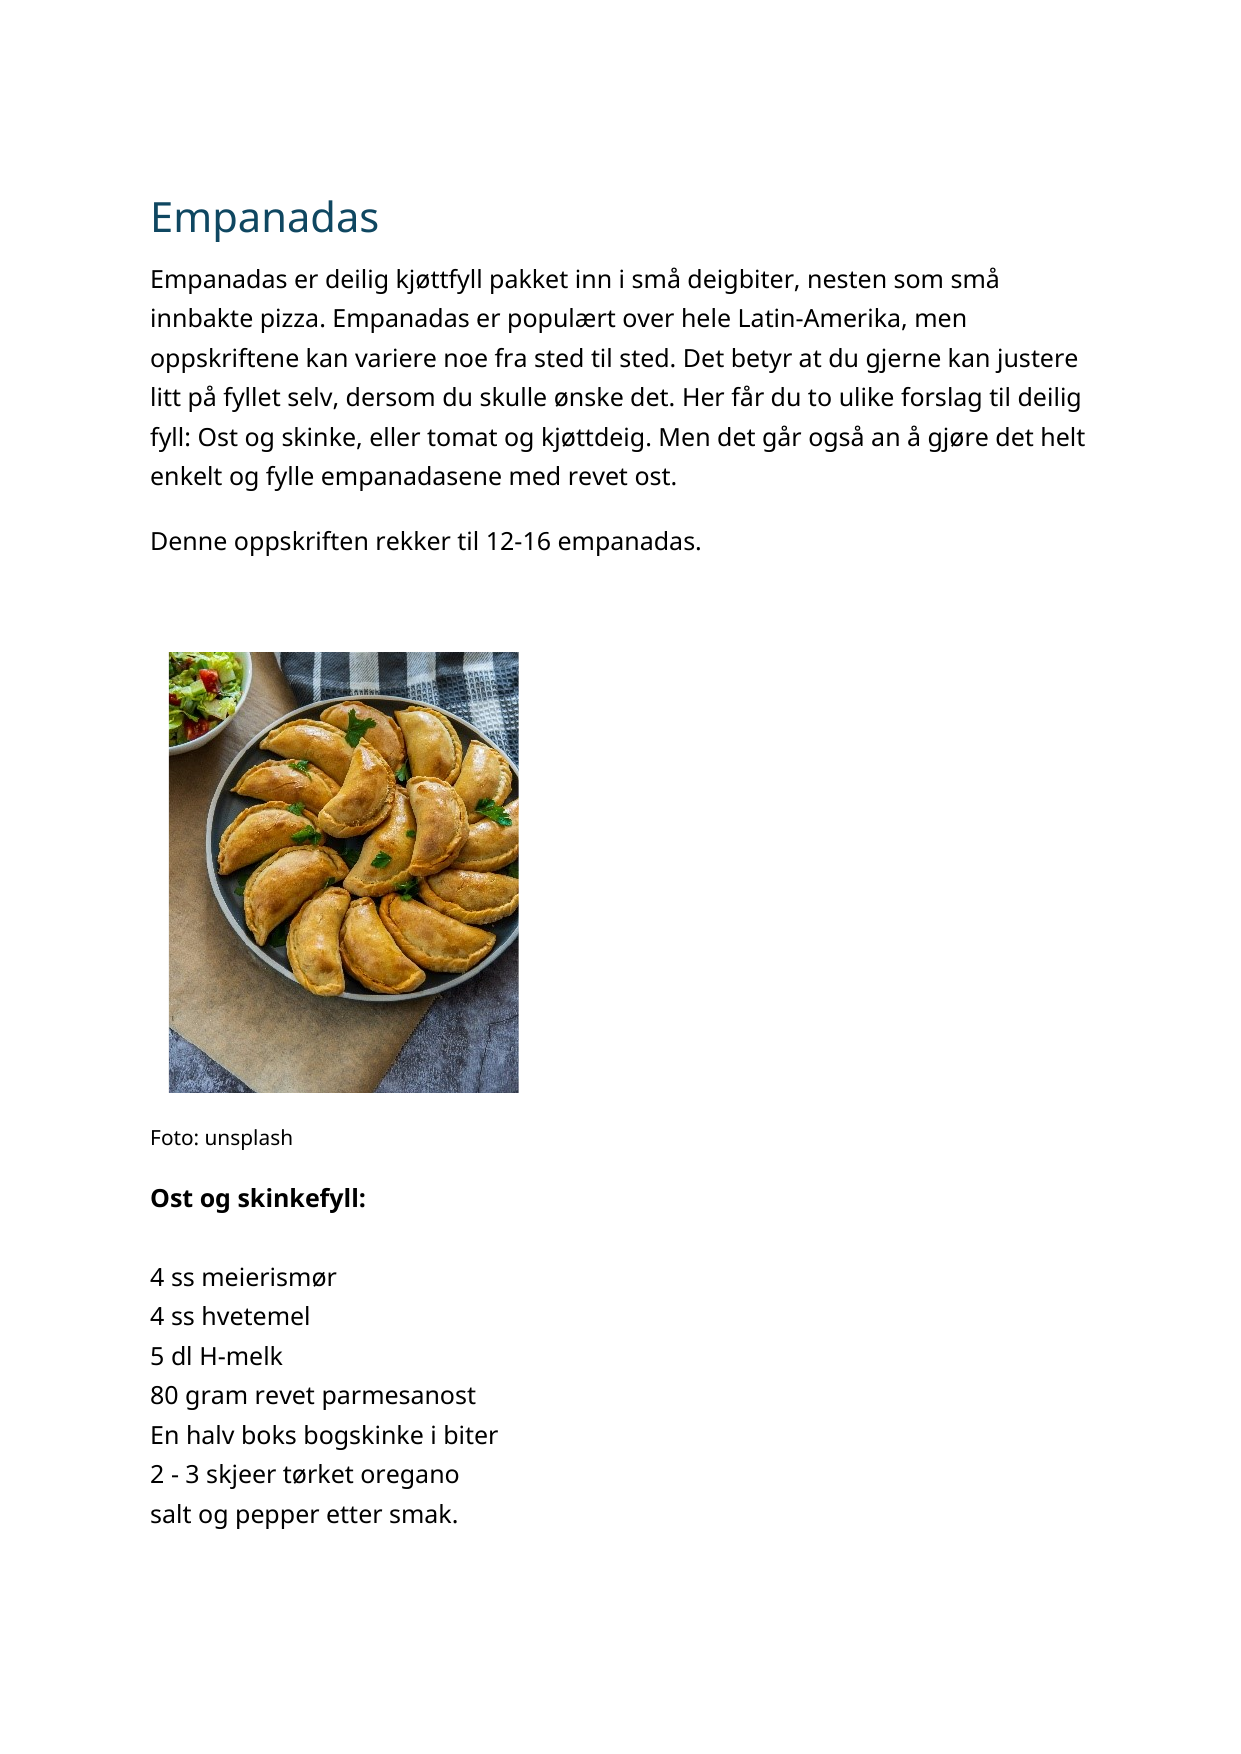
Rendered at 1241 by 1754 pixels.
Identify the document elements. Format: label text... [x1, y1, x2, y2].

text Empanadas er deilig kjøttfyll pakket inn i små deigbiter, nesten som små innbakte pizza. Empanadas er populært over hele Latin-Amerika, men oppskriftene kan variere noe fra sted til sted. Det betyr at du gjerne kan justere litt på fyllet selv, dersom du skulle ønske det. Her får du to ulike forslag til deilig fyll: Ost og skinke, eller tomat og kjøttdeig. Men det går også an å gjøre det helt enkelt og fylle empanadasene med revet ost. [150, 262, 1090, 493]
text Denne oppskriften rekker til 12-16 empanadas. [150, 523, 1090, 558]
text Foto: unsplash [150, 1123, 1090, 1151]
subtitle Empanadas [150, 187, 1090, 244]
text Ost og skinkefyll: 4 ss meierismør 4 ss hvetemel 5 dl H-melk 80 gram revet parmesanost En halv boks bogskinke i biter 2 - 3 skjeer tørket oregano salt og pepper etter smak. [150, 1181, 1090, 1530]
